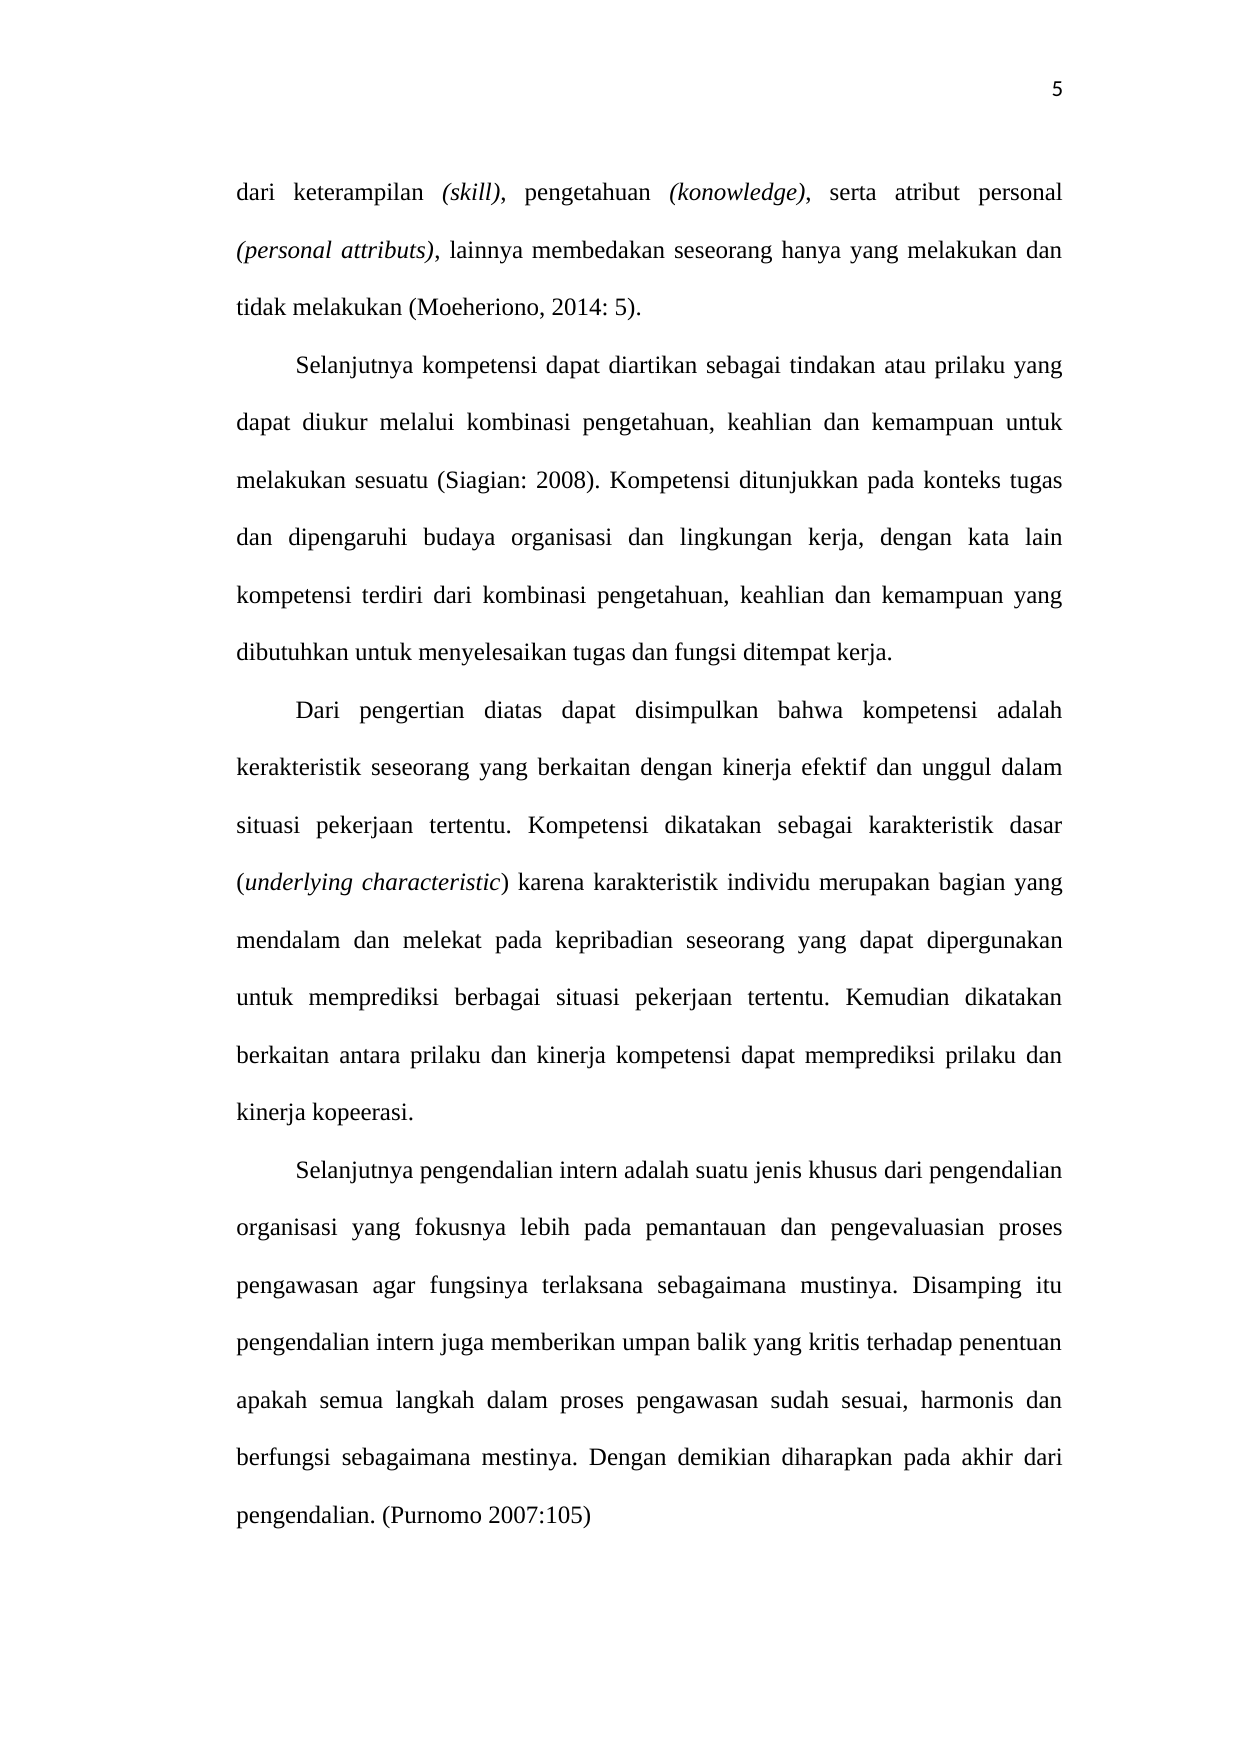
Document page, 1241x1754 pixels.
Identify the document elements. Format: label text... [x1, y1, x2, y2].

text Selanjutnya pengendalian intern adalah suatu jenis khusus dari pengendalian organisasi yang fokusnya lebih pada pemantauan dan pengevaluasian proses pengawasan agar fungsinya terlaksana sebagaimana mustinya. Disamping itu pengendalian intern juga memberikan umpan balik yang kritis terhadap penentuan apakah semua langkah dalam proses pengawasan sudah sesuai, harmonis dan berfungsi sebagaimana mestinya. Dengan demikian diharapkan pada akhir dari pengendalian. (Purnomo 2007:105) [236, 1155, 1063, 1528]
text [236, 177, 1063, 321]
text Dari pengertian diatas dapat disimpulkan bahwa kompetensi adalah kerakteristik seseorang yang berkaitan dengan kinerja efektif dan unggul dalam situasi pekerjaan tertentu. Kompetensi dikatakan sebagai karakteristik dasar (underlying characteristic) karena karakteristik individu merupakan bagian yang mendalam dan melekat pada kepribadian seseorang yang dapat dipergunakan untuk memprediksi berbagai situasi pekerjaan tertentu. Kemudian dikatakan berkaitan antara prilaku dan kinerja kompetensi dapat memprediksi prilaku dan kinerja kopeerasi. [236, 695, 1063, 1126]
text Selanjutnya kompetensi dapat diartikan sebagai tindakan atau prilaku yang dapat diukur melalui kombinasi pengetahuan, keahlian dan kemampuan untuk melakukan sesuatu (Siagian: 2008). Kompetensi ditunjukkan pada konteks tugas dan dipengaruhi budaya organisasi dan lingkungan kerja, dengan kata lain kompetensi terdiri dari kombinasi pengetahuan, keahlian dan kemampuan yang dibutuhkan untuk menyelesaikan tugas dan fungsi ditempat kerja. [236, 350, 1063, 666]
